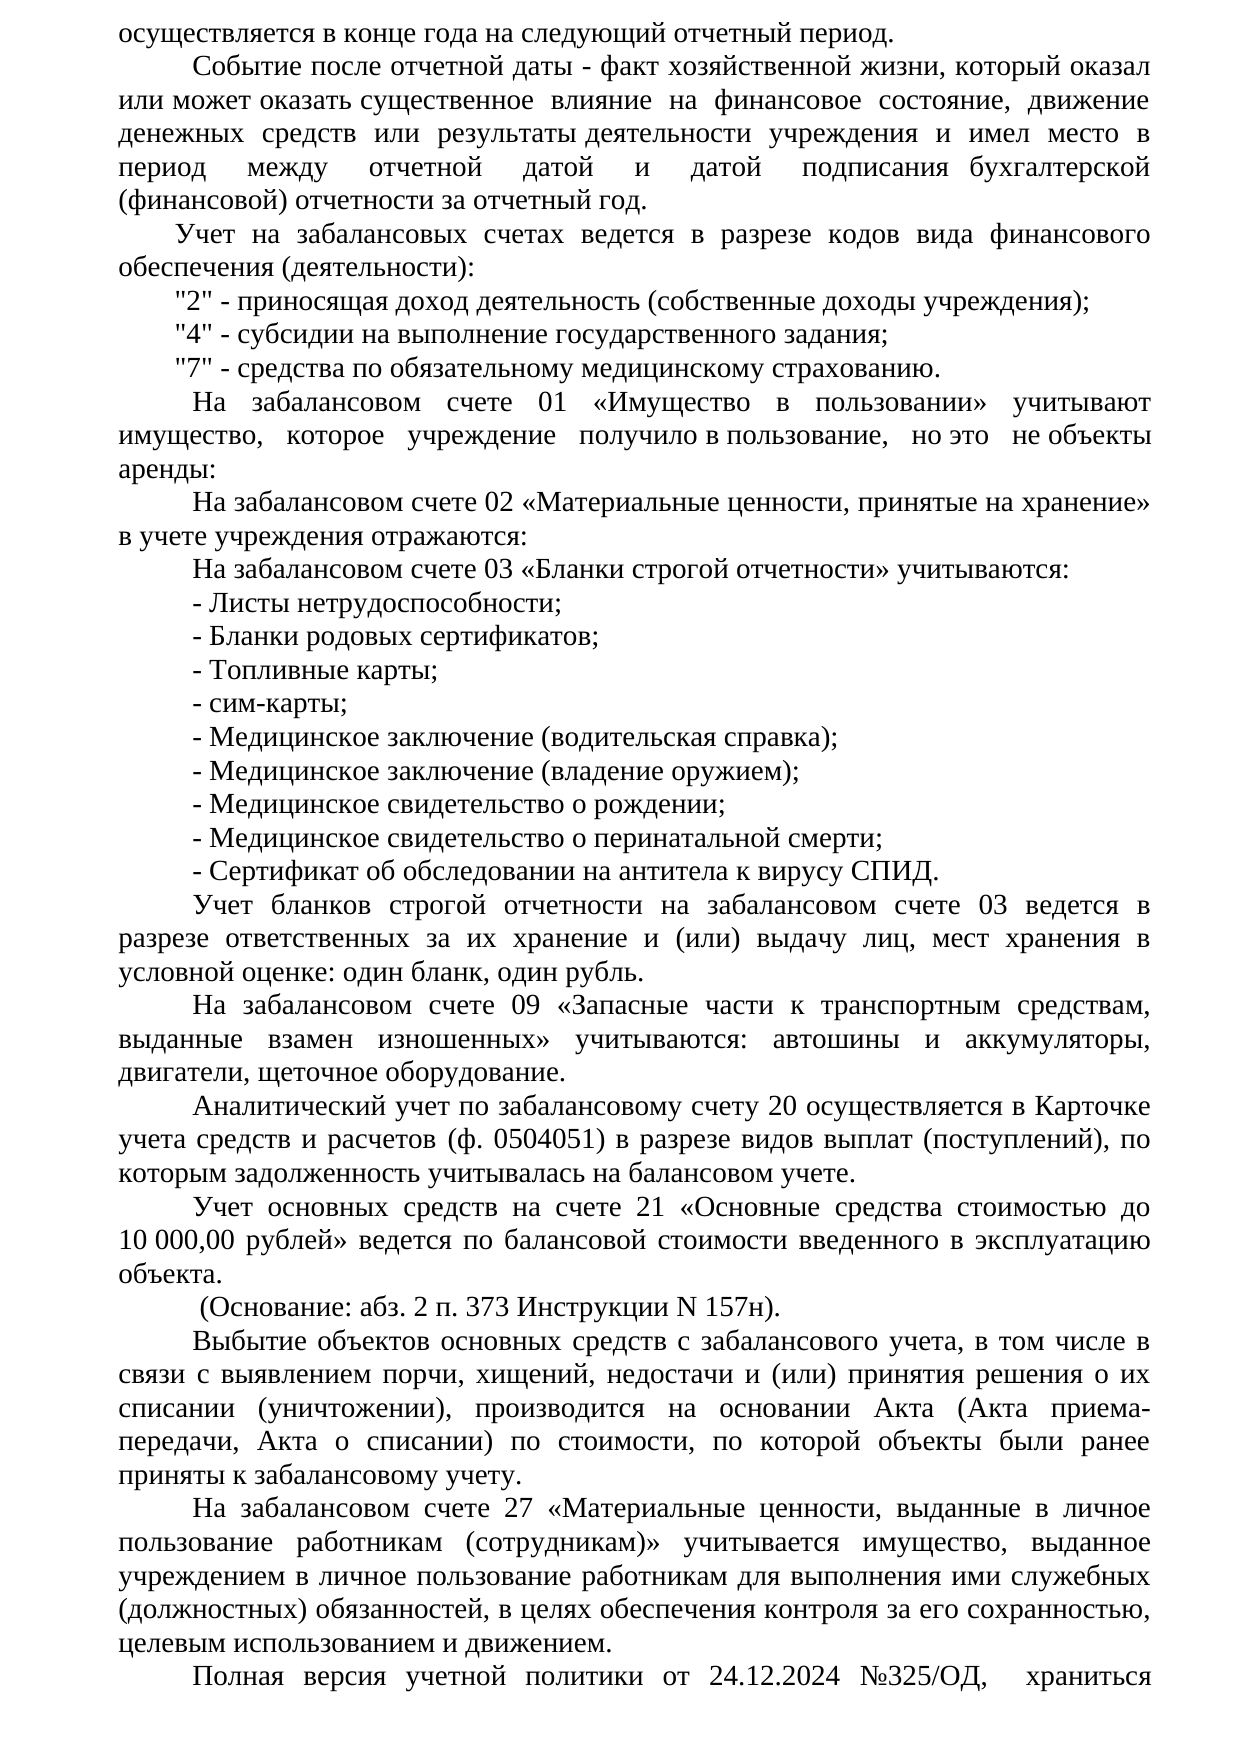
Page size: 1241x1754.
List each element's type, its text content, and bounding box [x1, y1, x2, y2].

text Учет бланков строгой отчетности на забалансовом счете 03 ведется в разрезе ответственных за их хранение и (или) выдачу лиц, мест хранения в условной оценке: один бланк, один рубль. [118, 887, 1152, 987]
text "4" - субсидии на выполнение государственного задания; [118, 317, 1152, 350]
text - Медицинское заключение (водительская справка); [118, 719, 1152, 753]
text - Бланки родовых сертификатов; [118, 618, 1152, 652]
text Учет основных средств на счете 21 «Основные средства стоимостью до 10 000,00 рублей» ведется по балансовой стоимости введенного в эксплуатацию объекта. [118, 1189, 1152, 1289]
text Выбытие объектов основных средств с забалансового учета, в том числе в связи с выявлением порчи, хищений, недостачи и (или) принятия решения о их списании (уничтожении), производится на основании Акта (Акта приема-передачи, Акта о списании) по стоимости, по которой объекты были ранее приняты к забалансовому учету. [118, 1323, 1152, 1491]
text Событие после отчетной даты - факт хозяйственной жизни, который оказал или может оказать существенное влияние на финансовое состояние, движение денежных средств или результаты деятельности учреждения и имел место в период между отчетной датой и датой подписания бухгалтерской (финансовой) отчетности за отчетный год. [118, 48, 1152, 216]
text На забалансовом счете 27 «Материальные ценности, выданные в личное пользование работникам (сотрудникам)» учитывается имущество, выданное учреждением в личное пользование работникам для выполнения ими служебных (должностных) обязанностей, в целях обеспечения контроля за его сохранностью, целевым использованием и движением. [118, 1491, 1152, 1658]
text - Листы нетрудоспособности; [118, 585, 1152, 618]
text На забалансовом счете 02 «Материальные ценности, принятые на хранение» в учете учреждения отражаются: [118, 484, 1152, 551]
text - Сертификат об обследовании на антитела к вирусу СПИД. [118, 853, 1152, 887]
text Аналитический учет по забалансовому счету 20 осуществляется в Карточке учета средств и расчетов (ф. 0504051) в разрезе видов выплат (поступлений), по которым задолженность учитывалась на балансовом учете. [118, 1088, 1152, 1189]
text На забалансовом счете 01 «Имущество в пользовании» учитывают имущество, которое учреждение получило в пользование, но это не объекты аренды: [118, 384, 1152, 484]
text - Медицинское свидетельство о перинатальной смерти; [118, 820, 1152, 853]
text На забалансовом счете 09 «Запасные части к транспортным средствам, выданные взамен изношенных» учитываются: автошины и аккумуляторы, двигатели, щеточное оборудование. [118, 987, 1152, 1088]
text - Медицинское заключение (владение оружием); [118, 753, 1152, 786]
text - Медицинское свидетельство о рождении; [118, 786, 1152, 820]
text "2" - приносящая доход деятельность (собственные доходы учреждения); [118, 283, 1152, 317]
text Учет на забалансовых счетах ведется в разрезе кодов вида финансового обеспечения (деятельности): [118, 216, 1152, 283]
text На забалансовом счете 03 «Бланки строгой отчетности» учитываются: [118, 551, 1152, 585]
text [118, 1658, 1152, 1692]
text "7" - средства по обязательному медицинскому страхованию. [118, 350, 1152, 384]
text - Топливные карты; [118, 652, 1152, 686]
text (Основание: абз. 2 п. 373 Инструкции N 157н). [118, 1289, 1152, 1323]
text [118, 15, 1152, 48]
text - сим-карты; [118, 686, 1152, 719]
